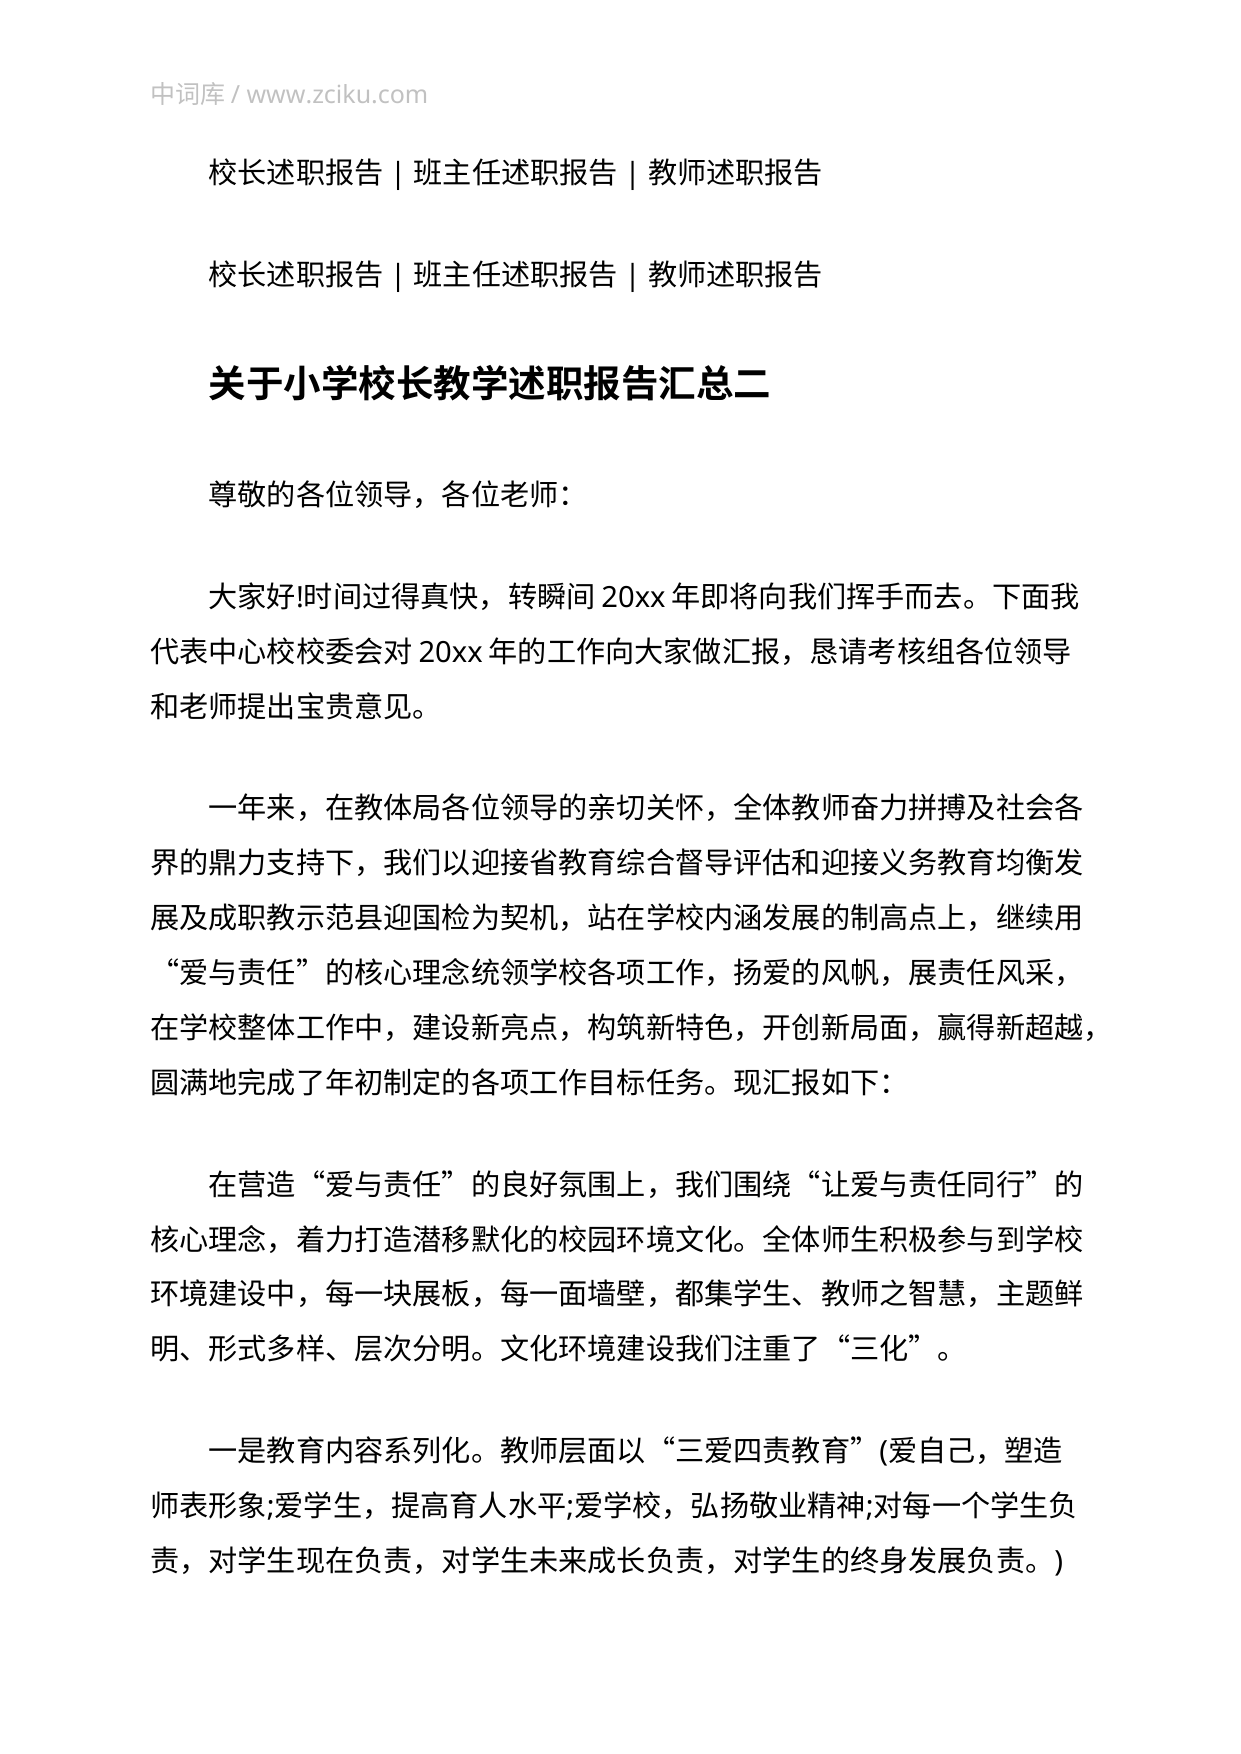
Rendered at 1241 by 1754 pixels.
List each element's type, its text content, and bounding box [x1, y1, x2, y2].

text 一年来，在教体局各位领导的亲切关怀，全体教师奋力拼搏及社会各界的鼎力支持下，我们以迎接省教育综合督导评估和迎接义务教育均衡发展及成职教示范县迎国检为契机，站在学校内涵发展的制高点上，继续用“爱与责任”的核心理念统领学校各项工作，扬爱的风帆，展责任风采，在学校整体工作中，建设新亮点，构筑新特色，开创新局面，赢得新超越，圆满地完成了年初制定的各项工作目标任务。现汇报如下： [150, 785, 1090, 1102]
text 尊敬的各位领导，各位老师： [150, 471, 1090, 514]
text 大家好!时间过得真快，转瞬间20xx年即将向我们挥手而去。下面我代表中心校校委会对20xx年的工作向大家做汇报，恳请考核组各位领导和老师提出宝贵意见。 [150, 573, 1090, 725]
text 校长述职报告 | 班主任述职报告 | 教师述职报告 [150, 150, 1090, 192]
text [150, 1428, 1090, 1580]
text 关于小学校长教学述职报告汇总二 [150, 354, 1090, 408]
text 校长述职报告 | 班主任述职报告 | 教师述职报告 [150, 252, 1090, 294]
text 在营造“爱与责任”的良好氛围上，我们围绕“让爱与责任同行”的核心理念，着力打造潜移默化的校园环境文化。全体师生积极参与到学校环境建设中，每一块展板，每一面墙壁，都集学生、教师之智慧，主题鲜明、形式多样、层次分明。文化环境建设我们注重了“三化”。 [150, 1161, 1090, 1368]
